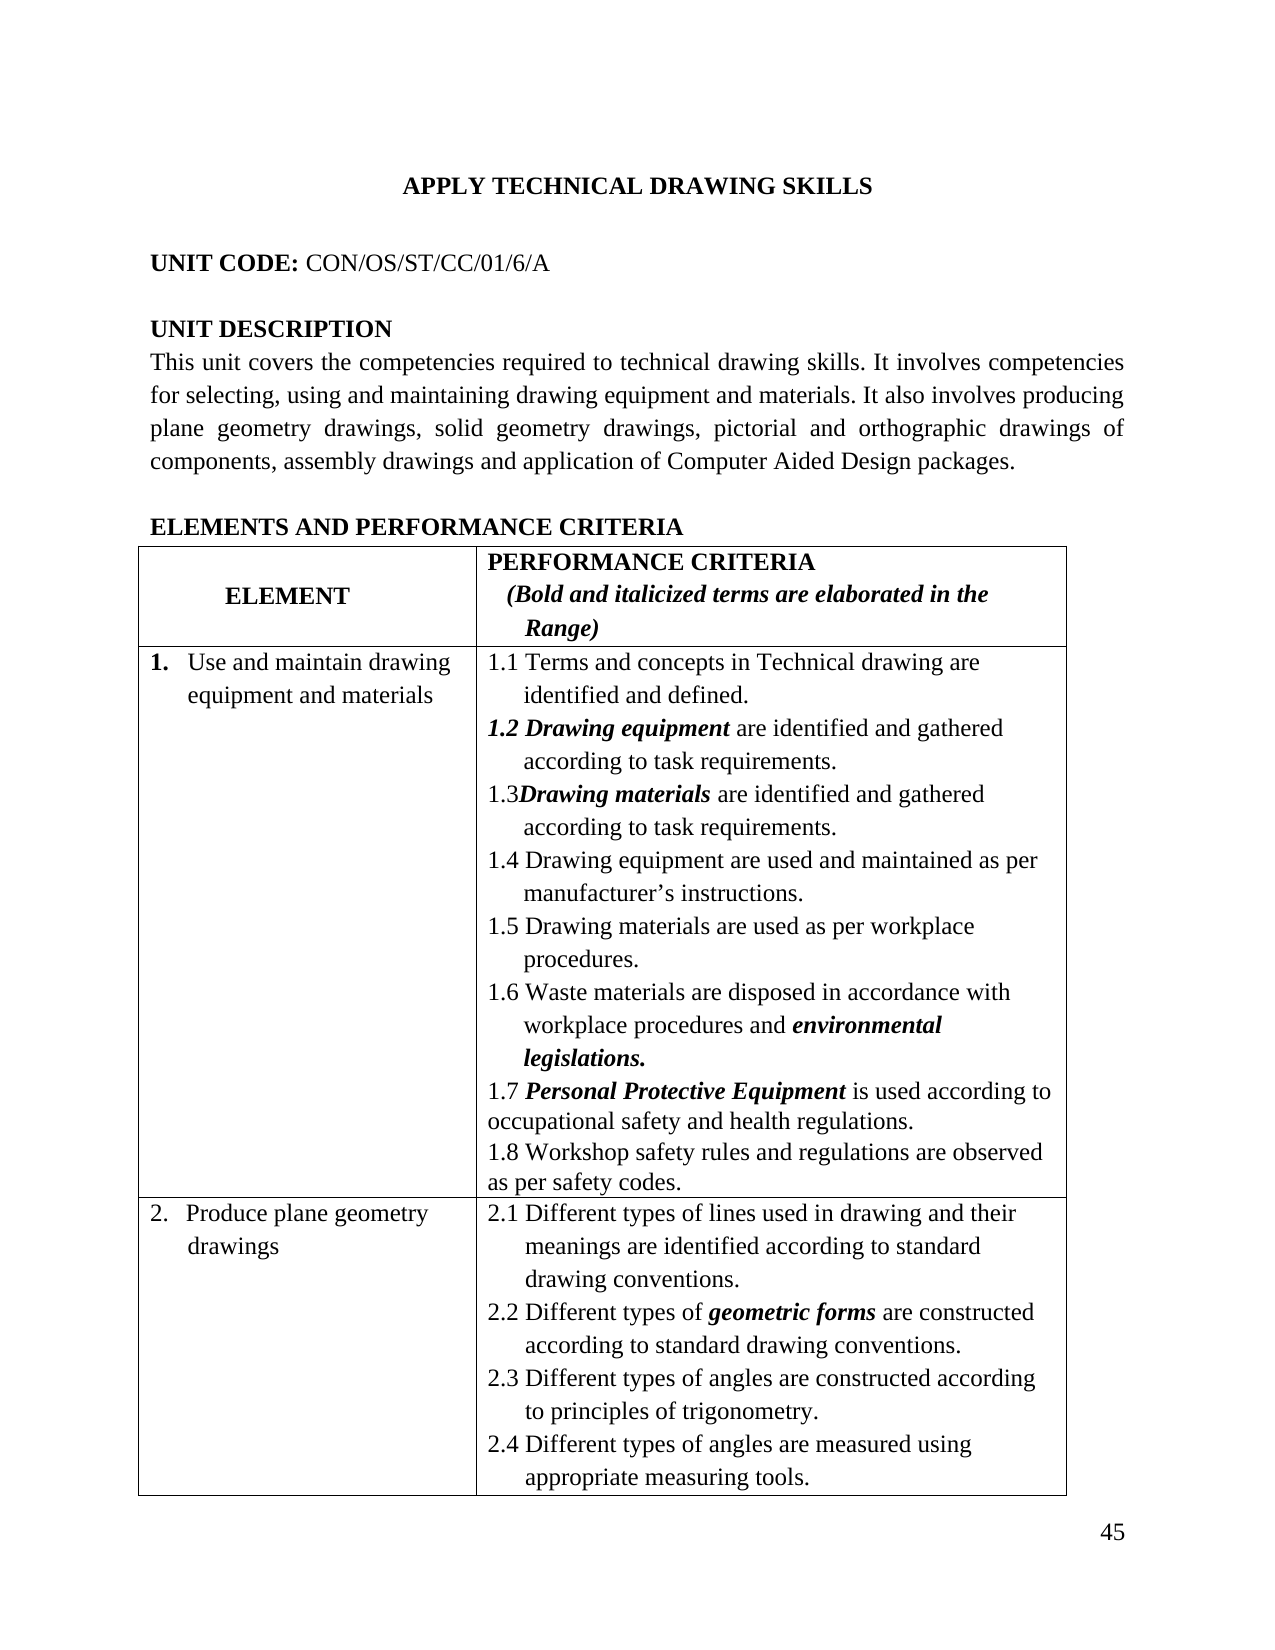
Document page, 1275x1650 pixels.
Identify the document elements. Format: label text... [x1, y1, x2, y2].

table_cell Use and maintain drawing equipment and materials [139, 647, 476, 1197]
text This unit covers the competencies required to technical drawing skills. It involves competencies for selecting, using and maintaining drawing equipment and materials. It also involves producing plane geometry drawings, solid geometry drawings, pictorial and orthographic drawings of components, assembly drawings and application of Computer Aided Design packages. [150, 347, 1125, 475]
table_cell 1.1 Terms and concepts in Technical drawing are identified and defined. 1.2 Drawing equipment are identified and gathered according to task requirements. 1.3Drawing materials are identified and gathered according to task requirements. 1.4 Drawing equipment are used and maintained as per manufacturer’s instructions. 1.5 Drawing materials are used as per workplace procedures. 1.6 Waste materials are disposed in accordance with workplace procedures and environmental legislations. 1.7 Personal Protective Equipment is used according to occupational safety and health regulations. 1.8 Workshop safety rules and regulations are observed as per safety codes. [477, 647, 1066, 1197]
text UNIT CODE: CON/OS/ST/CC/01/6/A [150, 248, 1125, 277]
table_header ELEMENT [139, 547, 476, 646]
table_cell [477, 1198, 1066, 1495]
subtitle APPLY TECHNICAL DRAWING SKILLS [150, 171, 1125, 199]
table_cell Produce plane geometry drawings [139, 1198, 476, 1495]
text ELEMENTS AND PERFORMANCE CRITERIA [150, 512, 1125, 541]
text UNIT DESCRIPTION [150, 314, 1125, 343]
table_header PERFORMANCE CRITERIA (Bold and italicized terms are elaborated in the Range) [477, 547, 1066, 646]
